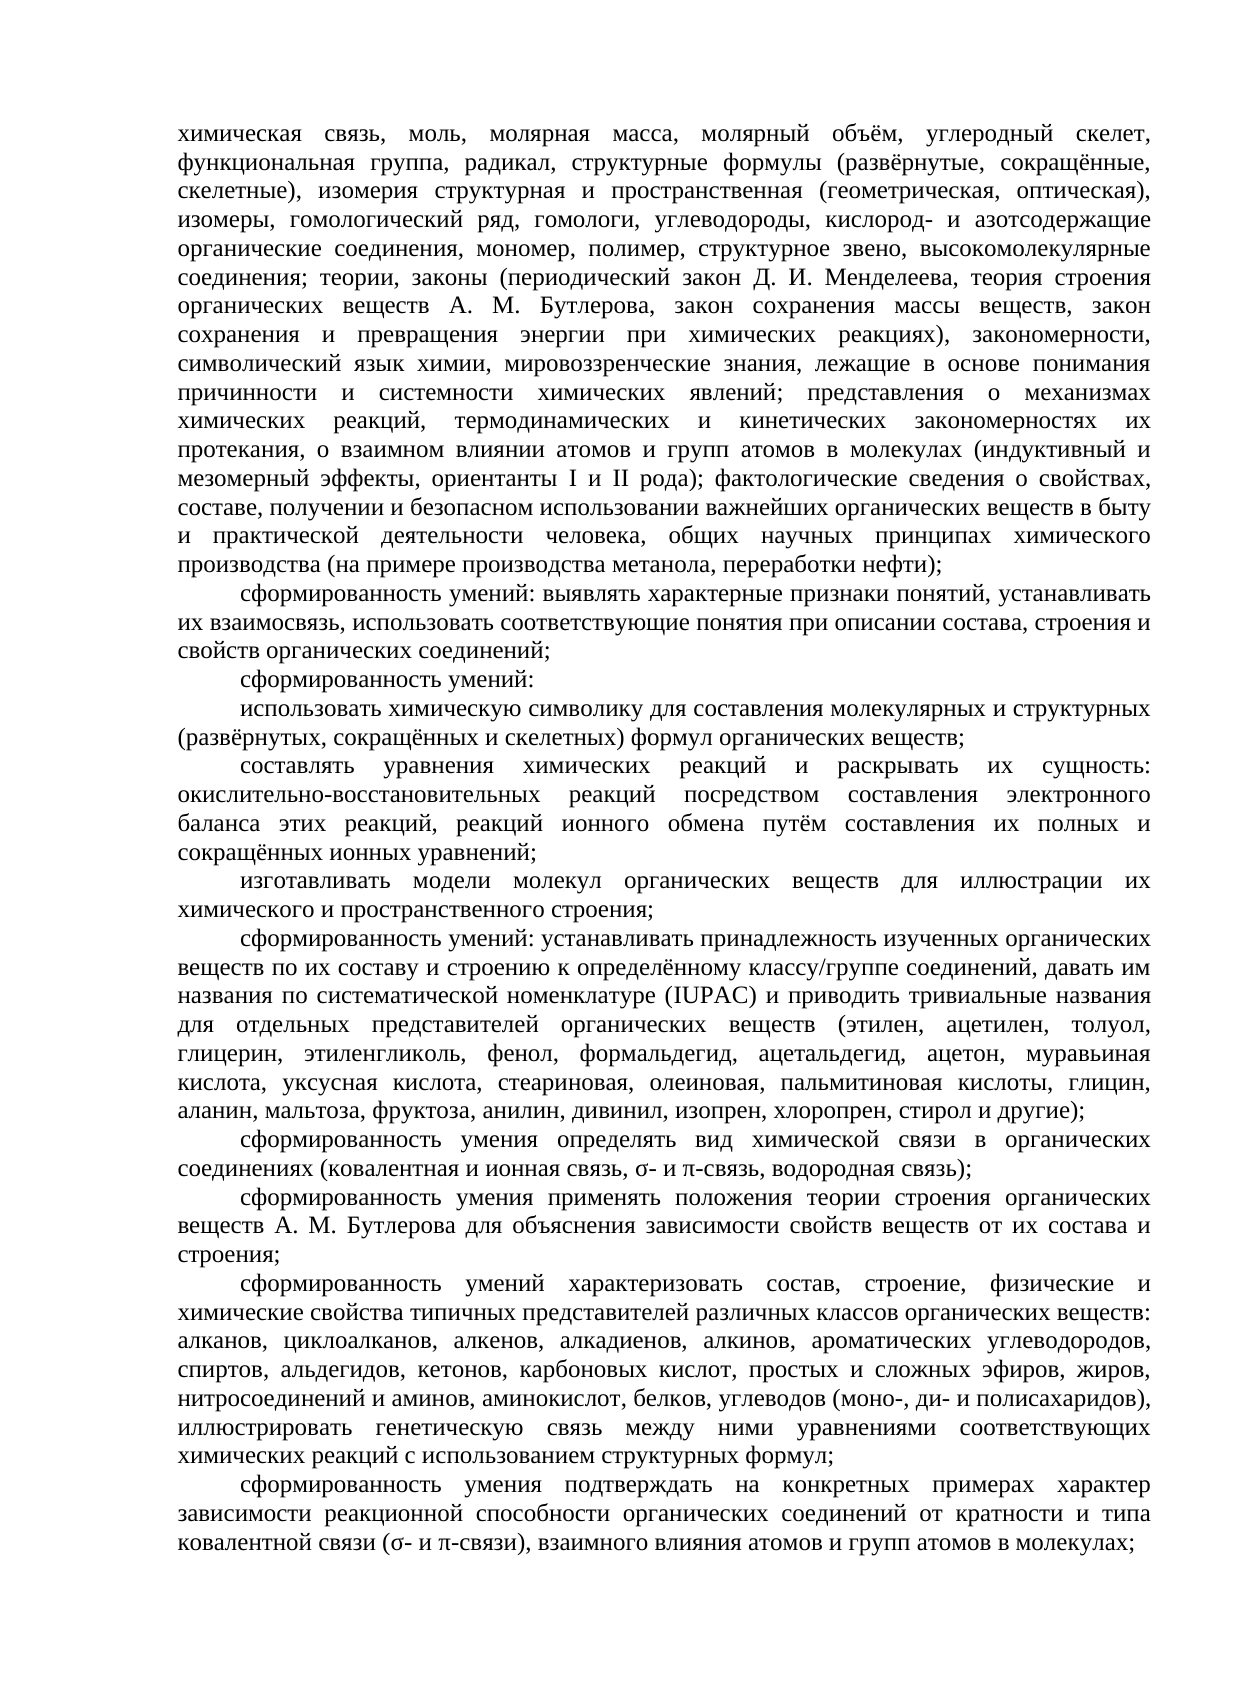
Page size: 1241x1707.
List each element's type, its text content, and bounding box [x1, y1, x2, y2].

text сформированность умений характеризовать состав, строение, физические и химические свойства типичных представителей различных классов органических веществ: алканов, циклоалканов, алкенов, алкадиенов, алкинов, ароматических углеводородов, спиртов, альдегидов, кетонов, карбоновых кислот, простых и сложных эфиров, жиров, нитросоединений и аминов, аминокислот, белков, углеводов (моно-, ди- и полисахаридов), иллюстрировать генетическую связь между ними уравнениями соответствующих химических реакций с использованием структурных формул; [177, 1268, 1152, 1469]
text сформированность умений: [177, 664, 1152, 693]
text использовать химическую символику для составления молекулярных и структурных (развёрнутых, сокращённых и скелетных) формул органических веществ; [177, 693, 1152, 751]
text составлять уравнения химических реакций и раскрывать их сущность: окислительно-восстановительных реакций посредством составления электронного баланса этих реакций, реакций ионного обмена путём составления их полных и сокращённых ионных уравнений; [177, 751, 1152, 866]
text изготавливать модели молекул органических веществ для иллюстрации их химического и пространственного строения; [177, 866, 1152, 923]
text сформированность умений: выявлять характерные признаки понятий, устанавливать их взаимосвязь, использовать соответствующие понятия при описании состава, строения и свойств органических соединений; [177, 578, 1152, 664]
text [177, 118, 1152, 578]
text сформированность умения определять вид химической связи в органических соединениях (ковалентная и ионная связь, σ- и π-связь, водородная связь); [177, 1124, 1152, 1182]
text сформированность умения подтверждать на конкретных примерах характер зависимости реакционной способности органических соединений от кратности и типа ковалентной связи (σ- и π-связи), взаимного влияния атомов и групп атомов в молекулах; [177, 1469, 1152, 1556]
text сформированность умений: устанавливать принадлежность изученных органических веществ по их составу и строению к определённому классу/группе соединений, давать им названия по систематической номенклатуре (IUPAC) и приводить тривиальные названия для отдельных представителей органических веществ (этилен, ацетилен, толуол, глицерин, этиленгликоль, фенол, формальдегид, ацетальдегид, ацетон, муравьиная кислота, уксусная кислота, стеариновая, олеиновая, пальмитиновая кислоты, глицин, аланин, мальтоза, фруктоза, анилин, дивинил, изопрен, хлоропрен, стирол и другие); [177, 923, 1152, 1124]
text сформированность умения применять положения теории строения органических веществ А. М. Бутлерова для объяснения зависимости свойств веществ от их состава и строения; [177, 1182, 1152, 1268]
